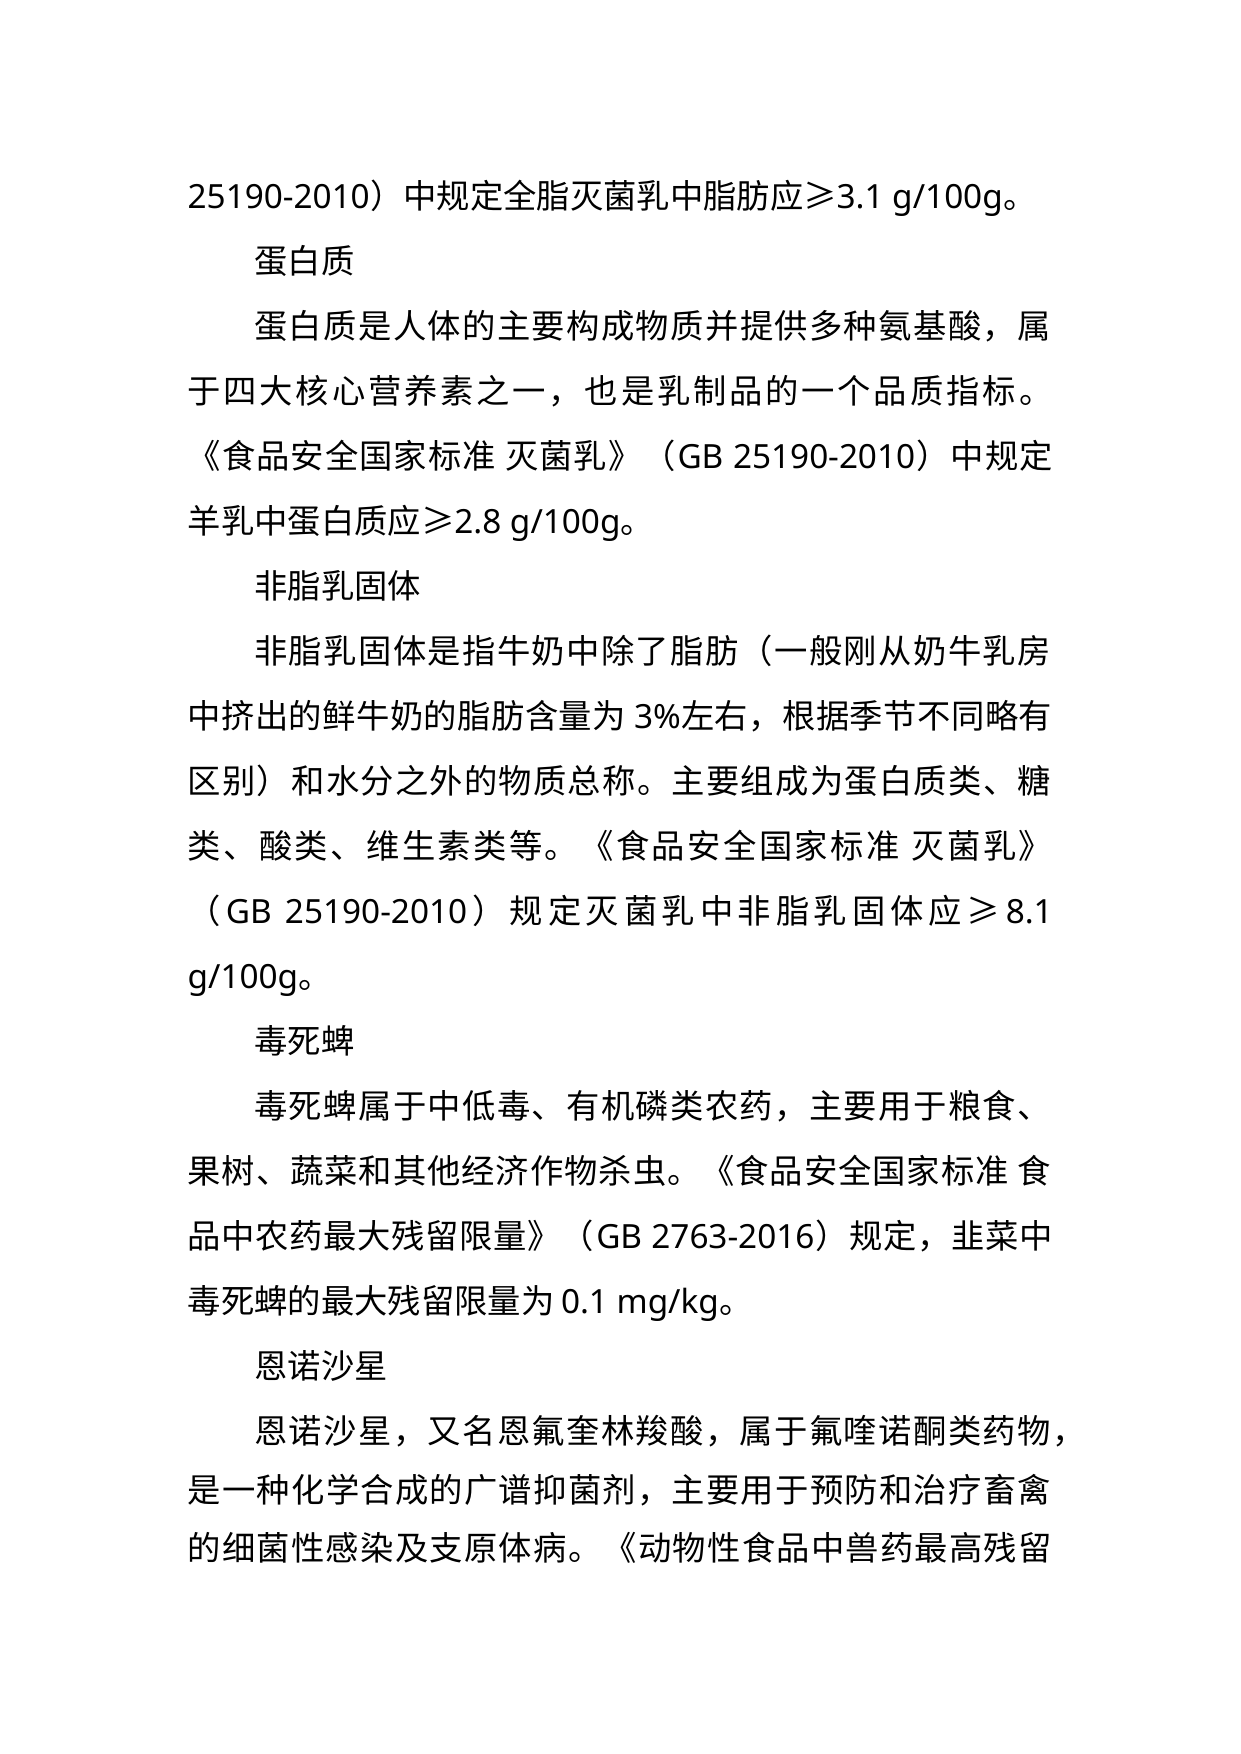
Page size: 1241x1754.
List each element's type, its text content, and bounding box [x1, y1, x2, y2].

text 蛋白质是人体的主要构成物质并提供多种氨基酸，属于四大核心营养素之一，也是乳制品的一个品质指标。《食品安全国家标准 灭菌乳》（GB 25190-2010）中规定羊乳中蛋白质应≥2.8 g/100g。 [187, 292, 1053, 552]
text 蛋白质 [187, 227, 1053, 292]
text 毒死蜱 [187, 1007, 1053, 1072]
text 非脂乳固体 [187, 552, 1053, 617]
text 非脂乳固体是指牛奶中除了脂肪（一般刚从奶牛乳房中挤出的鲜牛奶的脂肪含量为3%左右，根据季节不同略有区别）和水分之外的物质总称。主要组成为蛋白质类、糖类、酸类、维生素类等。《食品安全国家标准 灭菌乳》（GB 25190-2010）规定灭菌乳中非脂乳固体应≥8.1 g/100g。 [187, 617, 1053, 1007]
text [187, 162, 1053, 227]
text 毒死蜱属于中低毒、有机磷类农药，主要用于粮食、果树、蔬菜和其他经济作物杀虫。《食品安全国家标准 食品中农药最大残留限量》（GB 2763-2016）规定，韭菜中毒死蜱的最大残留限量为0.1 mg/kg。 [187, 1072, 1053, 1332]
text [187, 1397, 1053, 1572]
text 恩诺沙星 [187, 1332, 1053, 1397]
